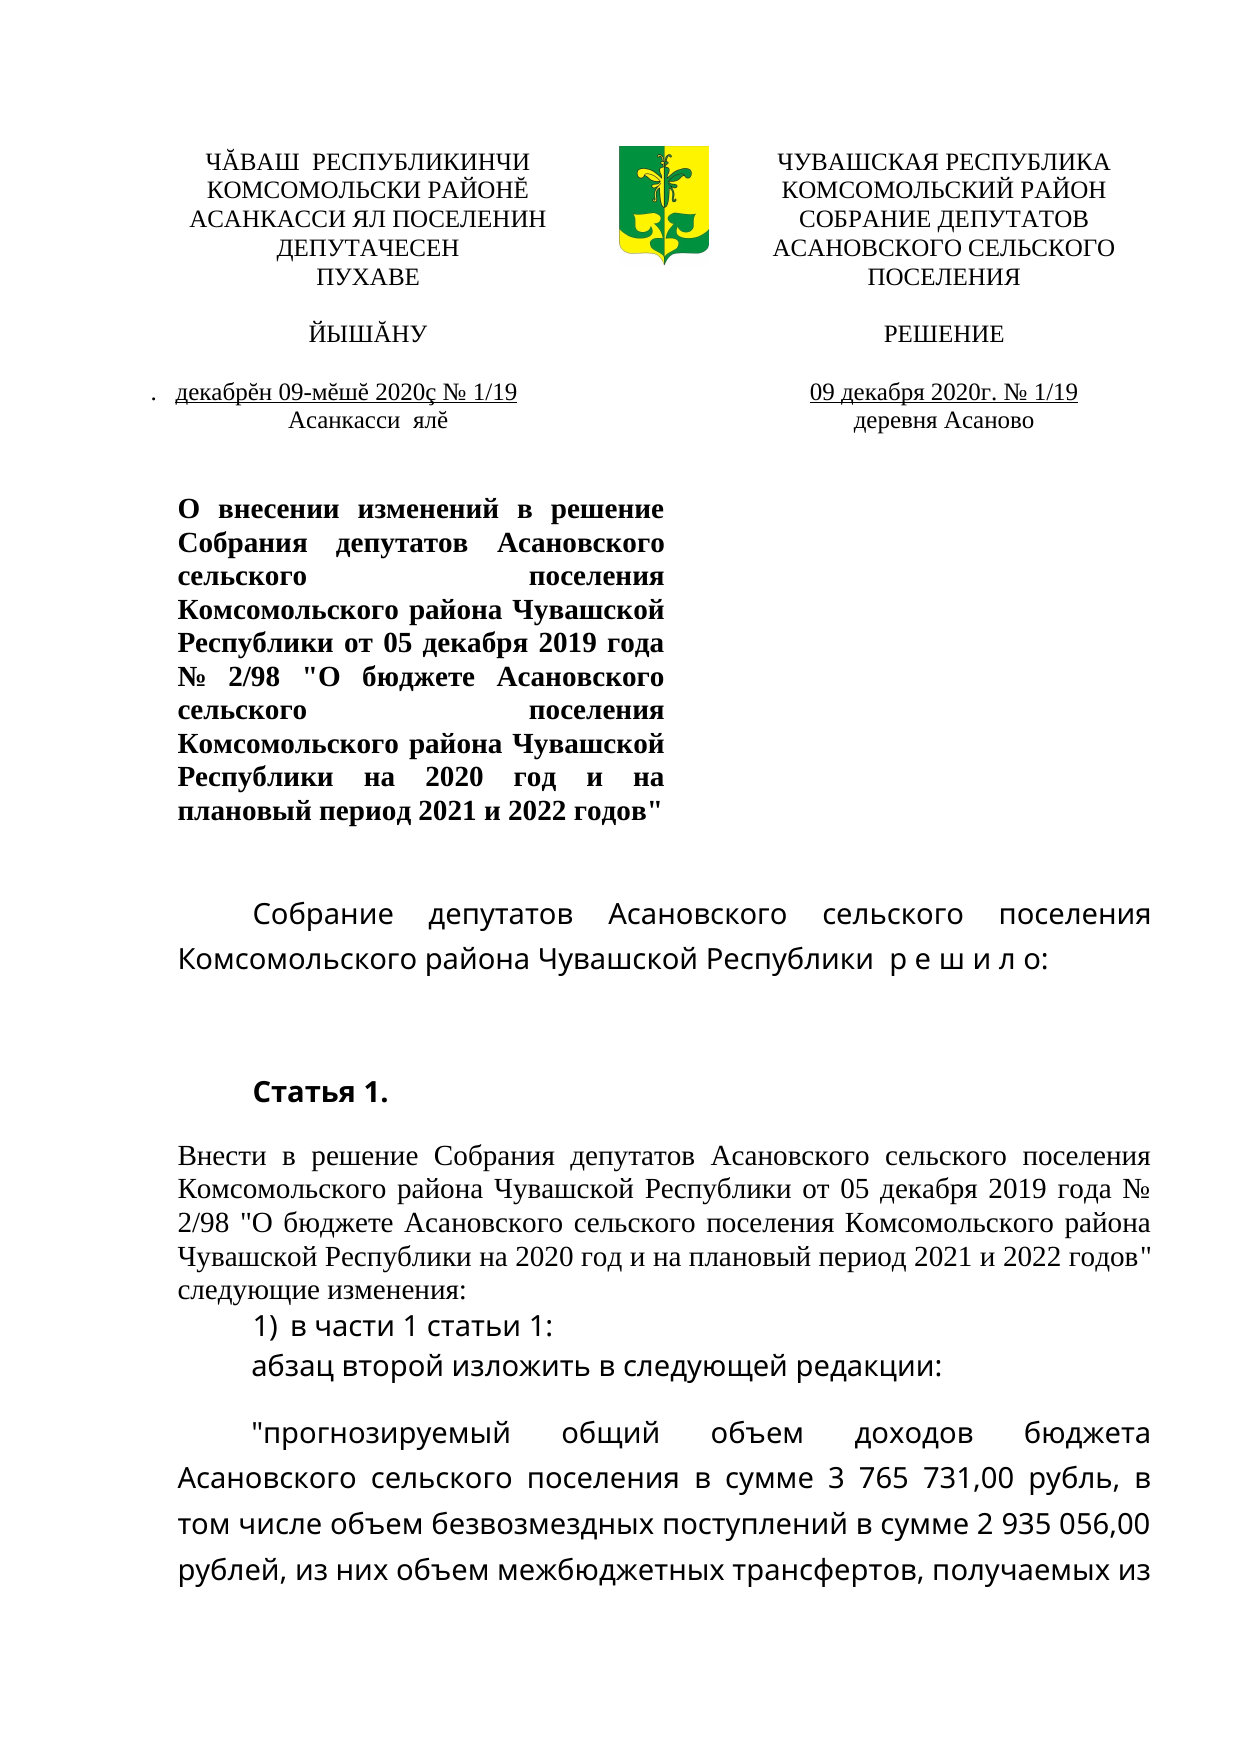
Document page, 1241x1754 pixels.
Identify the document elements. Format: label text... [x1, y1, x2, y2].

text О внесении изменений в решение Собрания депутатов Асановского сельского поселения Комсомольского района Чувашской Республики от 05 декабря 2019 года № 2/98 "О бюджете Асановского сельского поселения Комсомольского района Чувашской Республики на 2020 год и на плановый период 2021 и 2022 годов" [177, 491, 664, 827]
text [177, 1412, 1152, 1588]
table_header ЧУВАШСКАЯ РЕСПУБЛИКА КОМСОМОЛЬСКИЙ РАЙОН СОБРАНИЕ ДЕПУТАТОВ АСАНОВСКОГО СЕЛЬСКОГО ПОСЕЛЕНИЯ РЕШЕНИЕ 09 декабря 2020г. № 1/19 деревня Асаново [725, 147, 1163, 463]
text Статья 1. [177, 1072, 1152, 1111]
text абзац второй изложить в следующей редакции: [177, 1345, 1152, 1385]
picture [619, 146, 709, 266]
table_header ЧĂВАШ РЕСПУБЛИКИНЧИ КОМСОМОЛЬСКИ РАЙОНĔ АСАНКАССИ ЯЛ ПОСЕЛЕНИН ДЕПУТАЧЕСЕН ПУХАВЕ ЙЫШĂНУ . декабрĕн 09-мĕшĕ 2020ç № 1/19 Асанкасси ялĕ [133, 147, 603, 463]
list в части 1 статьи 1: [252, 1306, 1152, 1345]
text Собрание депутатов Асановского сельского поселения Комсомольского района Чувашской Республики р е ш и л о: [177, 893, 1152, 978]
text Внести в решение Собрания депутатов Асановского сельского поселения Комсомольского района Чувашской Республики от 05 декабря 2019 года № 2/98 "О бюджете Асановского сельского поселения Комсомольского района Чувашской Республики на 2020 год и на плановый период 2021 и 2022 годов" следующие изменения: [177, 1138, 1152, 1306]
table_header [603, 147, 725, 463]
